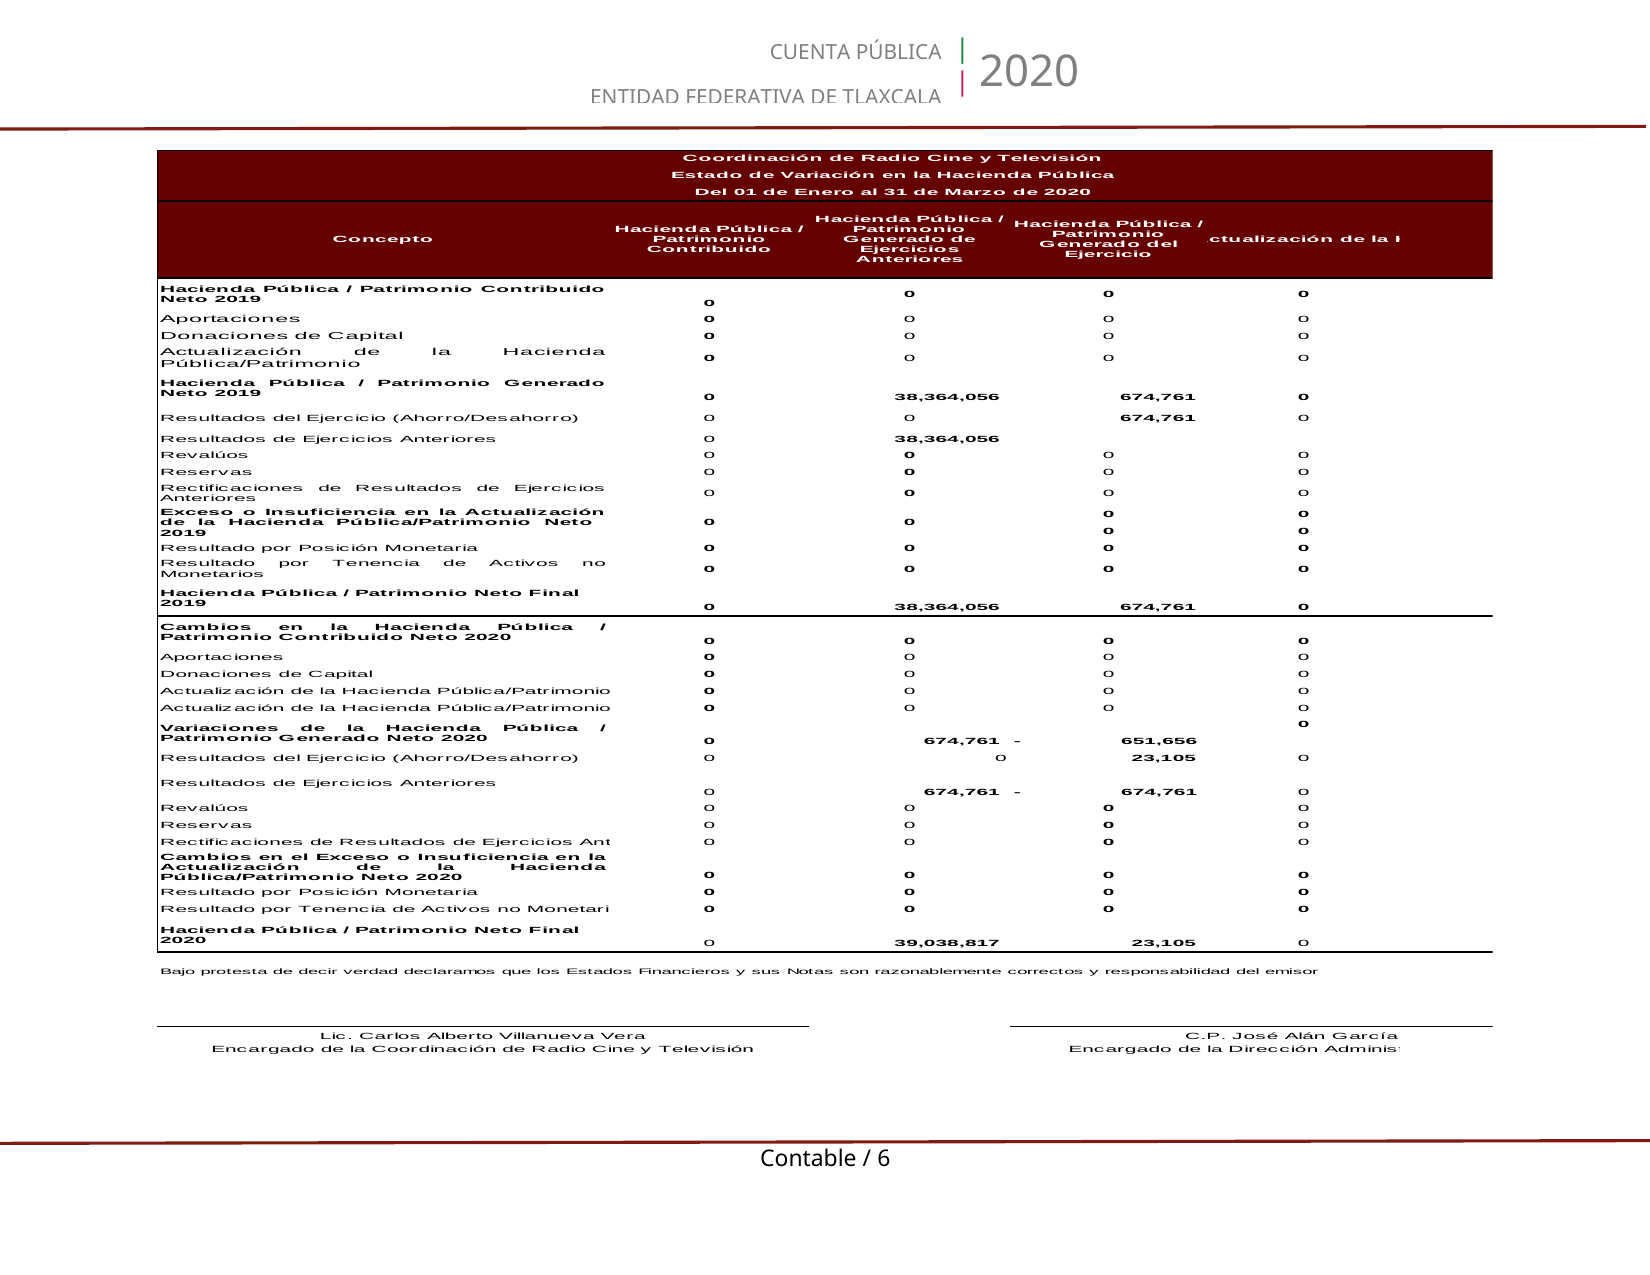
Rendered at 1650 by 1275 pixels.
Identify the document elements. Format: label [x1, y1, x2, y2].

picture [956, 28, 974, 100]
